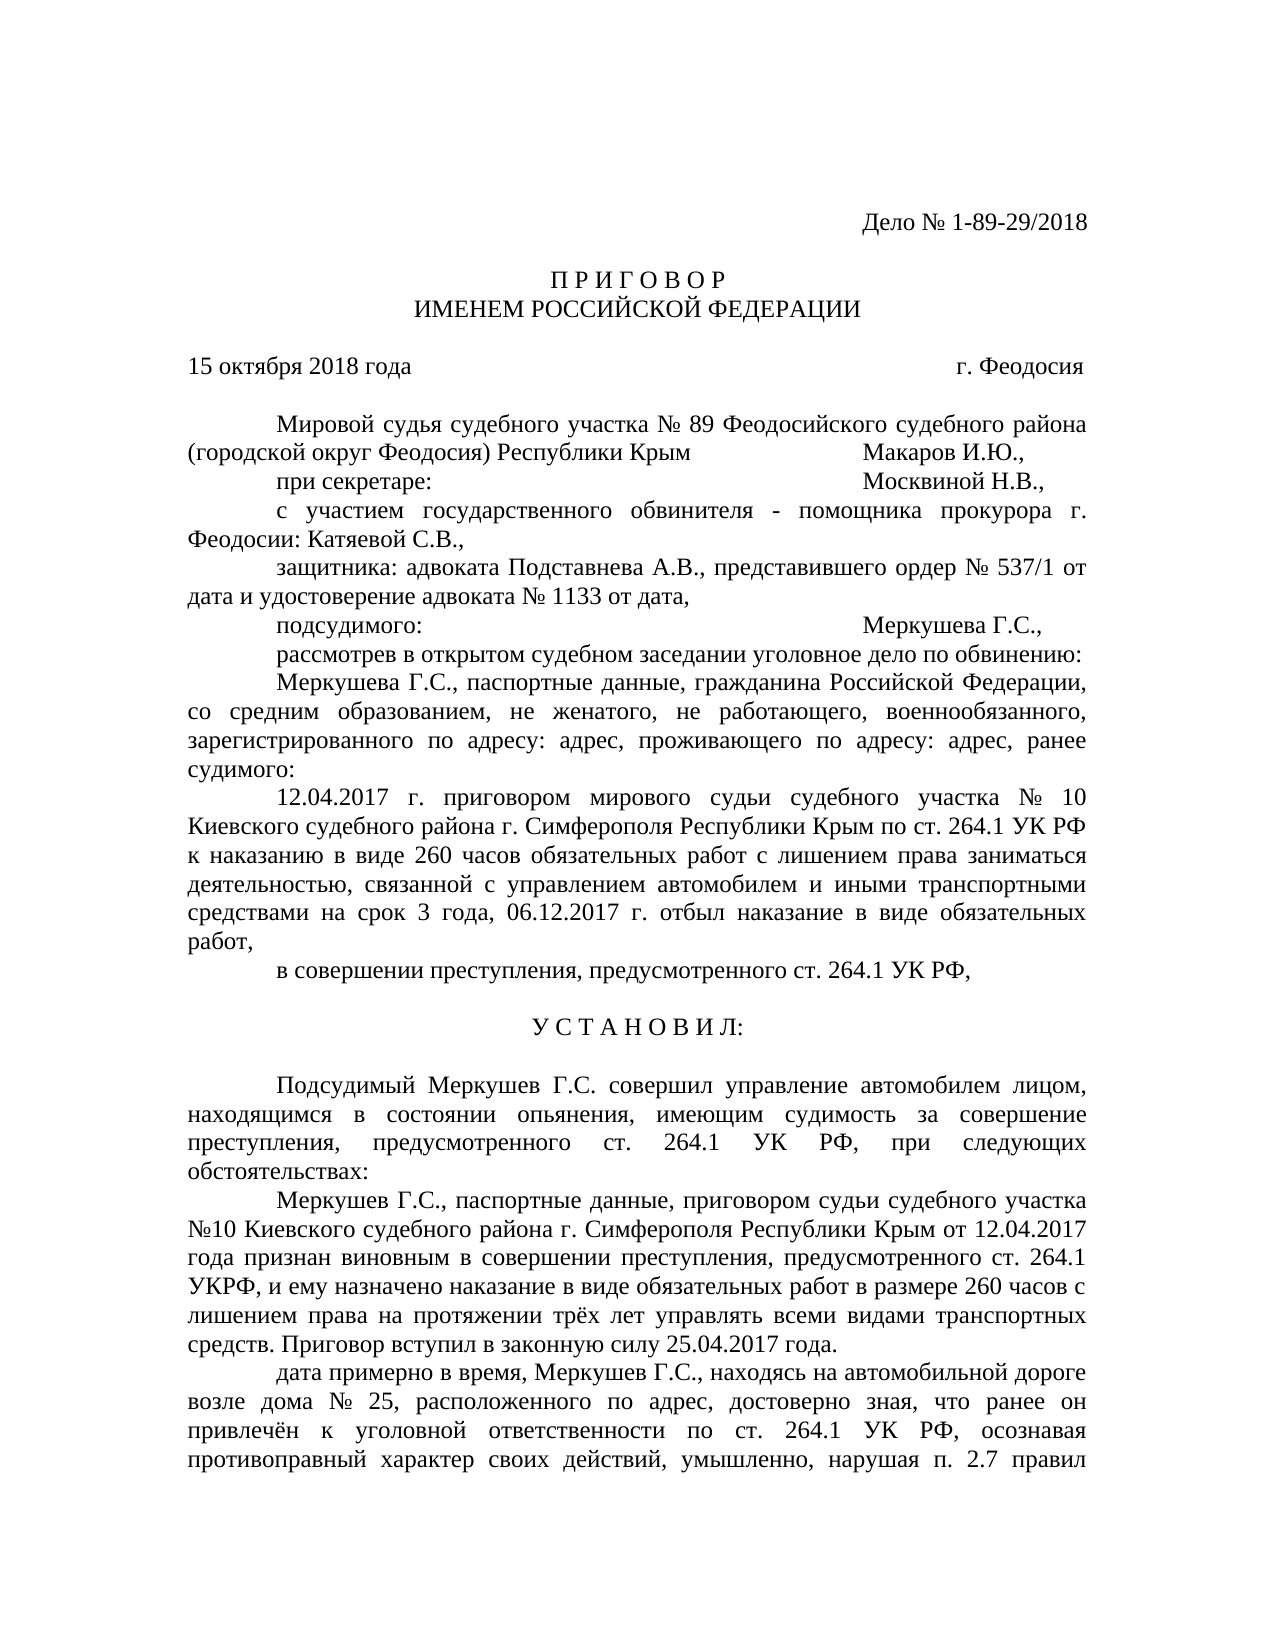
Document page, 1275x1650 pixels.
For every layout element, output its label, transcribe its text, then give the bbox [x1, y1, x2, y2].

text ИМЕНЕМ РОССИЙСКОЙ ФЕДЕРАЦИИ [187, 294, 1087, 322]
text 12.04.2017 г. приговором мирового судьи судебного участка № 10 Киевского судебного района г. Симферополя Республики Крым по ст. 264.1 УК РФ к наказанию в виде 260 часов обязательных работ с лишением права заниматься деятельностью, связанной с управлением автомобилем и иными транспортными средствами на срок 3 года, 06.12.2017 г. отбыл наказание в виде обязательных работ, [187, 782, 1087, 955]
text Меркушев Г.С., паспортные данные, приговором судьи судебного участка №10 Киевского судебного района г. Симферополя Республики Крым от 12.04.2017 года признан виновным в совершении преступления, предусмотренного ст. 264.1 УКРФ, и ему назначено наказание в виде обязательных работ в размере 260 часов с лишением права на протяжении трёх лет управлять всеми видами транспортных средств. Приговор вступил в законную силу 25.04.2017 года. [187, 1185, 1087, 1357]
text Дело № 1-89-29/2018 [187, 207, 1087, 236]
text в совершении преступления, предусмотренного ст. 264.1 УК РФ, [187, 955, 1087, 984]
text защитника: адвоката Подставнева А.В., представившего ордер № 537/1 от дата и удостоверение адвоката № 1133 от дата, [187, 552, 1087, 610]
text при секретаре: Москвиной Н.В., [187, 466, 1087, 495]
text Меркушева Г.С., паспортные данные, гражданина Российской Федерации, со средним образованием, не женатого, не работающего, военнообязанного, зарегистрированного по адресу: адрес, проживающего по адресу: адрес, ранее судимого: [187, 667, 1087, 782]
text Подсудимый Меркушев Г.С. совершил управление автомобилем лицом, находящимся в состоянии опьянения, имеющим судимость за совершение преступления, предусмотренного ст. 264.1 УК РФ, при следующих обстоятельствах: [187, 1070, 1087, 1185]
text У С Т А Н О В И Л: [187, 1012, 1087, 1041]
text подсудимого: Меркушева Г.С., [187, 610, 1087, 639]
text рассмотрев в открытом судебном заседании уголовное дело по обвинению: [187, 639, 1087, 667]
text 15 октября 2018 года г. Феодосия [187, 351, 1087, 380]
text Мировой судья судебного участка № 89 Феодосийского судебного района (городской округ Феодосия) Республики Крым Макаров И.Ю., [187, 409, 1087, 466]
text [187, 1357, 1087, 1472]
text П Р И Г О В О Р [187, 265, 1087, 294]
text с участием государственного обвинителя - помощника прокурора г. Феодосии: Катяевой С.В., [187, 495, 1087, 552]
